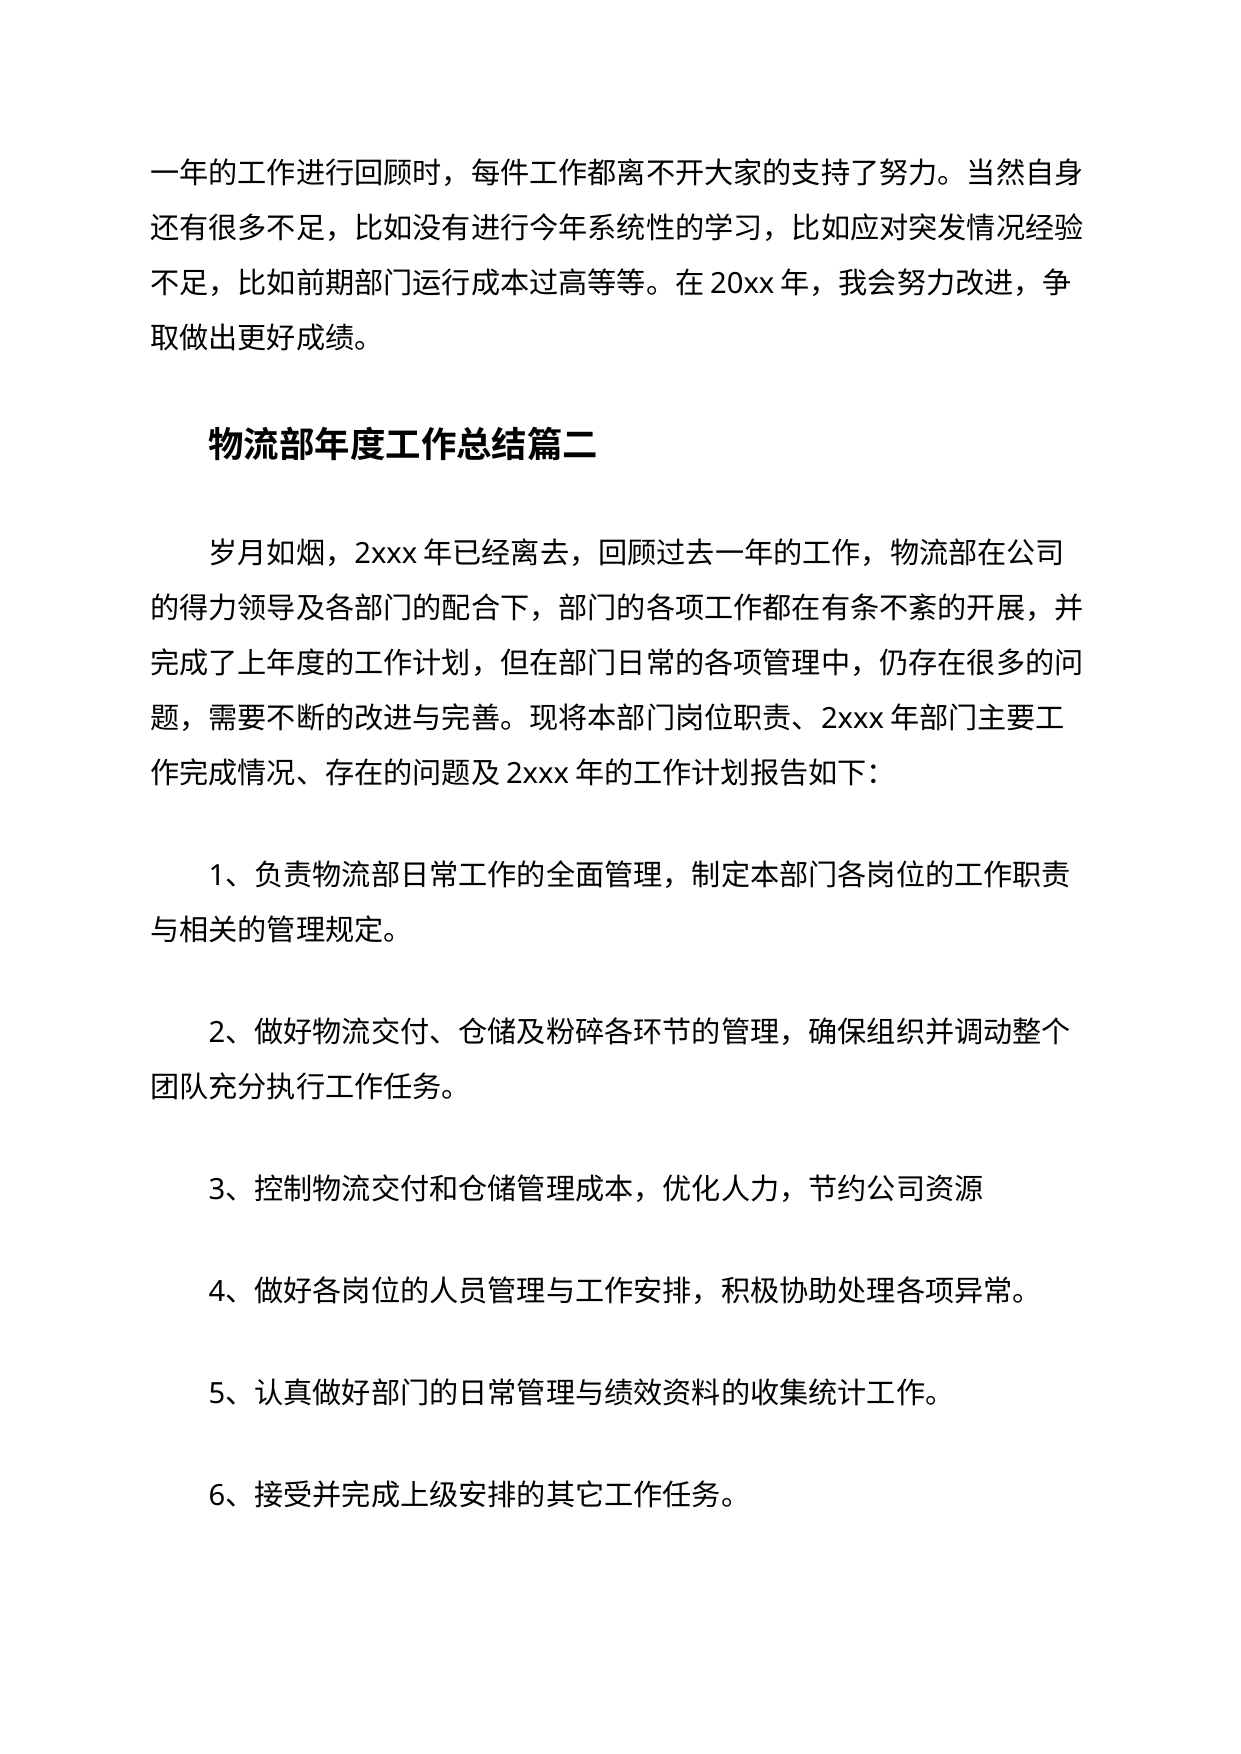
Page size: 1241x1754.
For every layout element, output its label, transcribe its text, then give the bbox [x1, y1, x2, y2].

text 3、控制物流交付和仓储管理成本，优化人力，节约公司资源 [150, 1165, 1090, 1208]
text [150, 150, 1090, 357]
text 2、做好物流交付、仓储及粉碎各环节的管理，确保组织并调动整个团队充分执行工作任务。 [150, 1008, 1090, 1106]
text 物流部年度工作总结篇二 [150, 417, 1090, 468]
text 岁月如烟，2xxx年已经离去，回顾过去一年的工作，物流部在公司的得力领导及各部门的配合下，部门的各项工作都在有条不紊的开展，并完成了上年度的工作计划，但在部门日常的各项管理中，仍存在很多的问题，需要不断的改进与完善。现将本部门岗位职责、2xxx年部门主要工作完成情况、存在的问题及2xxx年的工作计划报告如下： [150, 530, 1090, 792]
text 1、负责物流部日常工作的全面管理，制定本部门各岗位的工作职责与相关的管理规定。 [150, 852, 1090, 949]
text 4、做好各岗位的人员管理与工作安排，积极协助处理各项异常。 [150, 1267, 1090, 1310]
text 5、认真做好部门的日常管理与绩效资料的收集统计工作。 [150, 1369, 1090, 1412]
text 6、接受并完成上级安排的其它工作任务。 [150, 1471, 1090, 1514]
